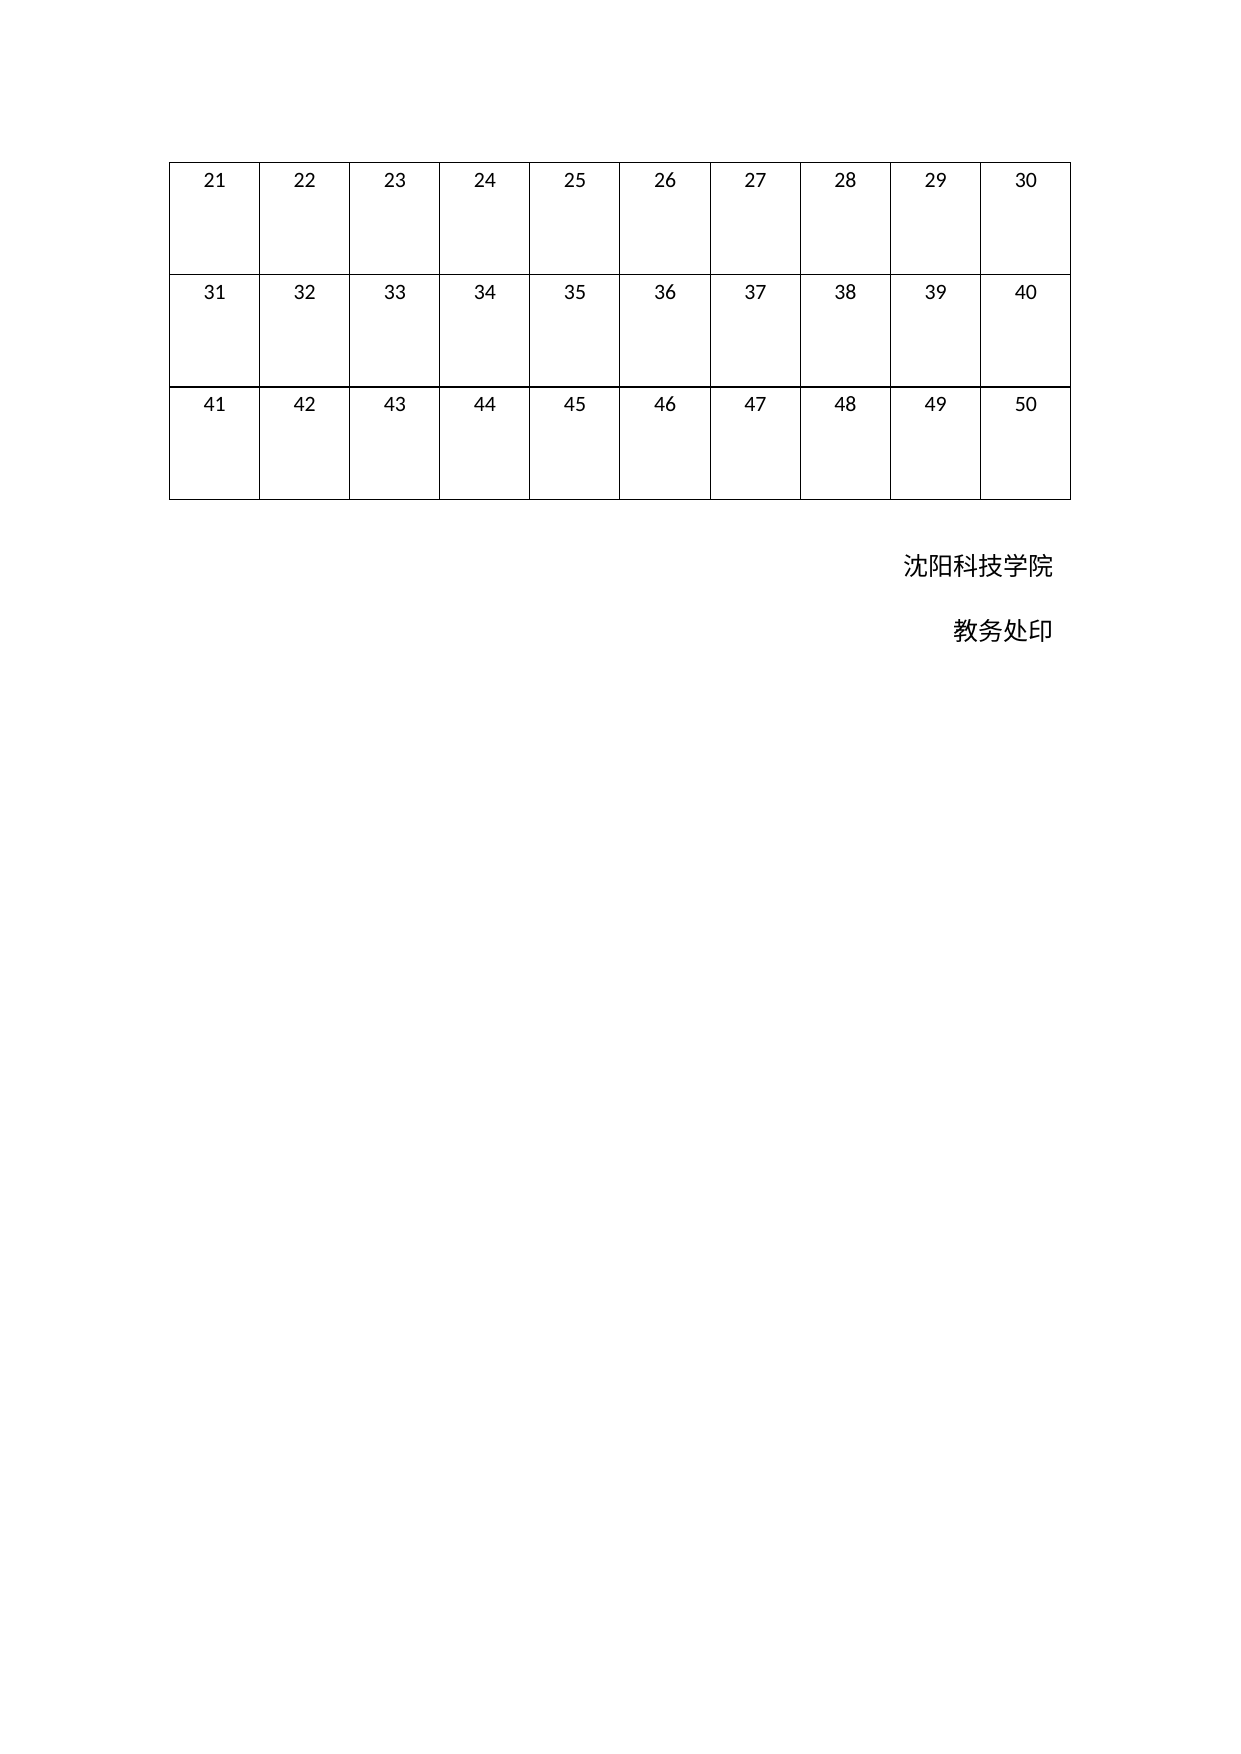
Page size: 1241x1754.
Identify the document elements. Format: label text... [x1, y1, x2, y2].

table_cell 38 [801, 275, 890, 386]
table_cell 41 [170, 388, 259, 498]
table_cell 45 [530, 388, 619, 498]
table_cell 23 [350, 163, 439, 274]
table_cell 46 [620, 388, 710, 498]
text 教务处印 [187, 597, 1053, 662]
table_cell 26 [620, 163, 710, 274]
table_cell 30 [981, 163, 1070, 274]
table_cell 31 [170, 275, 259, 386]
table_cell 32 [260, 275, 349, 386]
table_cell 25 [530, 163, 619, 274]
table_cell 47 [711, 388, 800, 498]
table_cell 34 [440, 275, 529, 386]
table_cell 42 [260, 388, 349, 498]
table_cell 50 [981, 388, 1070, 498]
table_cell 22 [260, 163, 349, 274]
table_cell 43 [350, 388, 439, 498]
table_cell 36 [620, 275, 710, 386]
table_cell 28 [801, 163, 890, 274]
table_cell 24 [440, 163, 529, 274]
table_cell 40 [981, 275, 1070, 386]
table_cell 33 [350, 275, 439, 386]
table_cell 35 [530, 275, 619, 386]
table_cell 39 [891, 275, 980, 386]
table_cell 48 [801, 388, 890, 498]
table_cell 21 [170, 163, 259, 274]
text 沈阳科技学院 [237, 532, 1053, 597]
table_cell 37 [711, 275, 800, 386]
table_cell 49 [891, 388, 980, 498]
table_cell 44 [440, 388, 529, 498]
table_cell 29 [891, 163, 980, 274]
table_cell 27 [711, 163, 800, 274]
